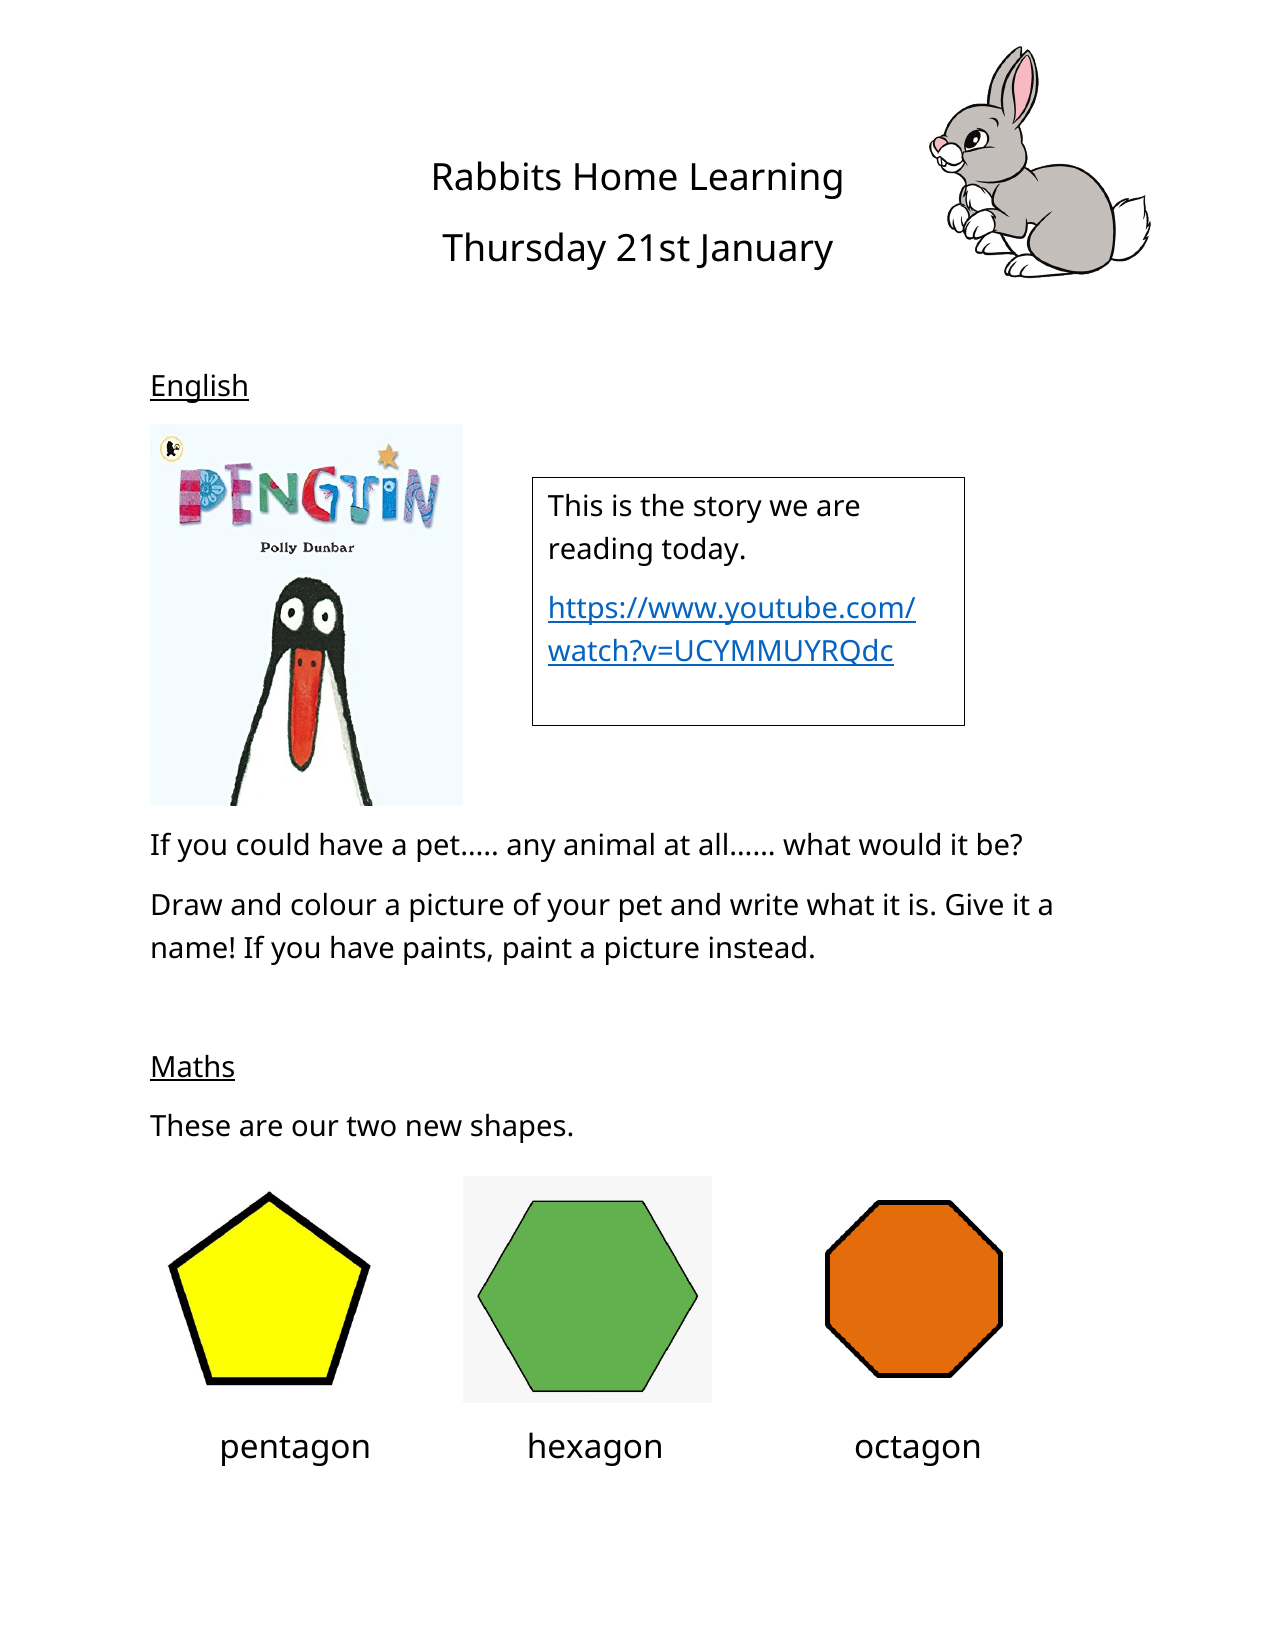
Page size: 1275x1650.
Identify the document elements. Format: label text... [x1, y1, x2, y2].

picture [803, 1175, 1028, 1403]
picture [150, 1165, 388, 1403]
picture [150, 424, 463, 806]
text English [150, 365, 1125, 405]
picture [463, 1176, 712, 1403]
text pentagon hexagon octagon [150, 1423, 1125, 1468]
text Thursday 21st January [150, 222, 912, 273]
text Draw and colour a picture of your pet and write what it is. Give it a name! If you have paints, paint a picture instead. [150, 884, 1125, 967]
picture [927, 44, 1154, 281]
text Rabbits Home Learning [150, 150, 912, 201]
text If you could have a pet….. any animal at all…… what would it be? [150, 825, 1125, 864]
text Maths [150, 1046, 1125, 1086]
text These are our two new shapes. [150, 1105, 1125, 1145]
